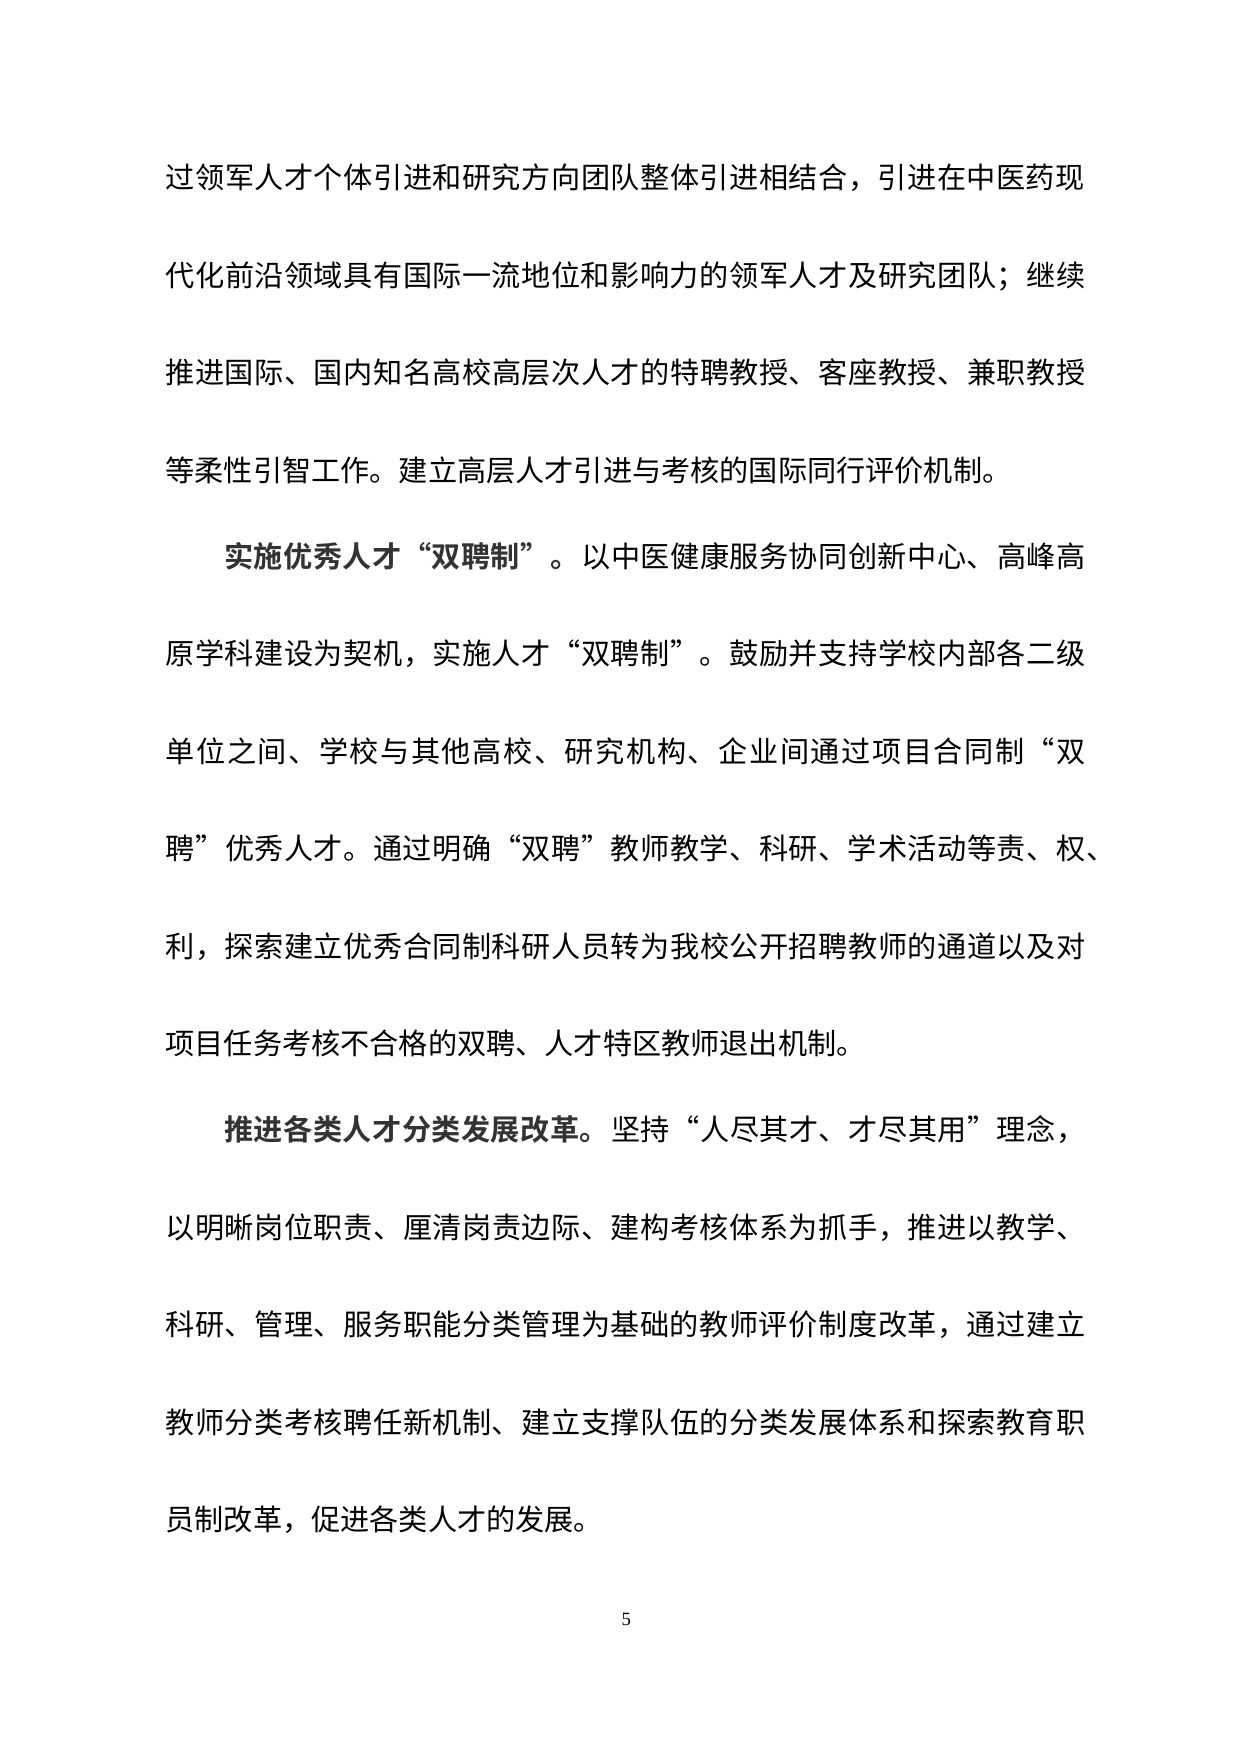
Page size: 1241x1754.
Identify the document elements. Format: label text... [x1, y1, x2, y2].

text 推进各类人才分类发展改革。坚持“人尽其才、才尽其用”理念，以明晰岗位职责、厘清岗责边际、建构考核体系为抓手，推进以教学、科研、管理、服务职能分类管理为基础的教师评价制度改革，通过建立教师分类考核聘任新机制、建立支撑队伍的分类发展体系和探索教育职员制改革，促进各类人才的发展。 [165, 1096, 1087, 1551]
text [165, 143, 1087, 501]
text 实施优秀人才“双聘制”。以中医健康服务协同创新中心、高峰高原学科建设为契机，实施人才“双聘制”。鼓励并支持学校内部各二级单位之间、学校与其他高校、研究机构、企业间通过项目合同制“双聘”优秀人才。通过明确“双聘”教师教学、科研、学术活动等责、权、利，探索建立优秀合同制科研人员转为我校公开招聘教师的通道以及对项目任务考核不合格的双聘、人才特区教师退出机制。 [165, 522, 1087, 1074]
